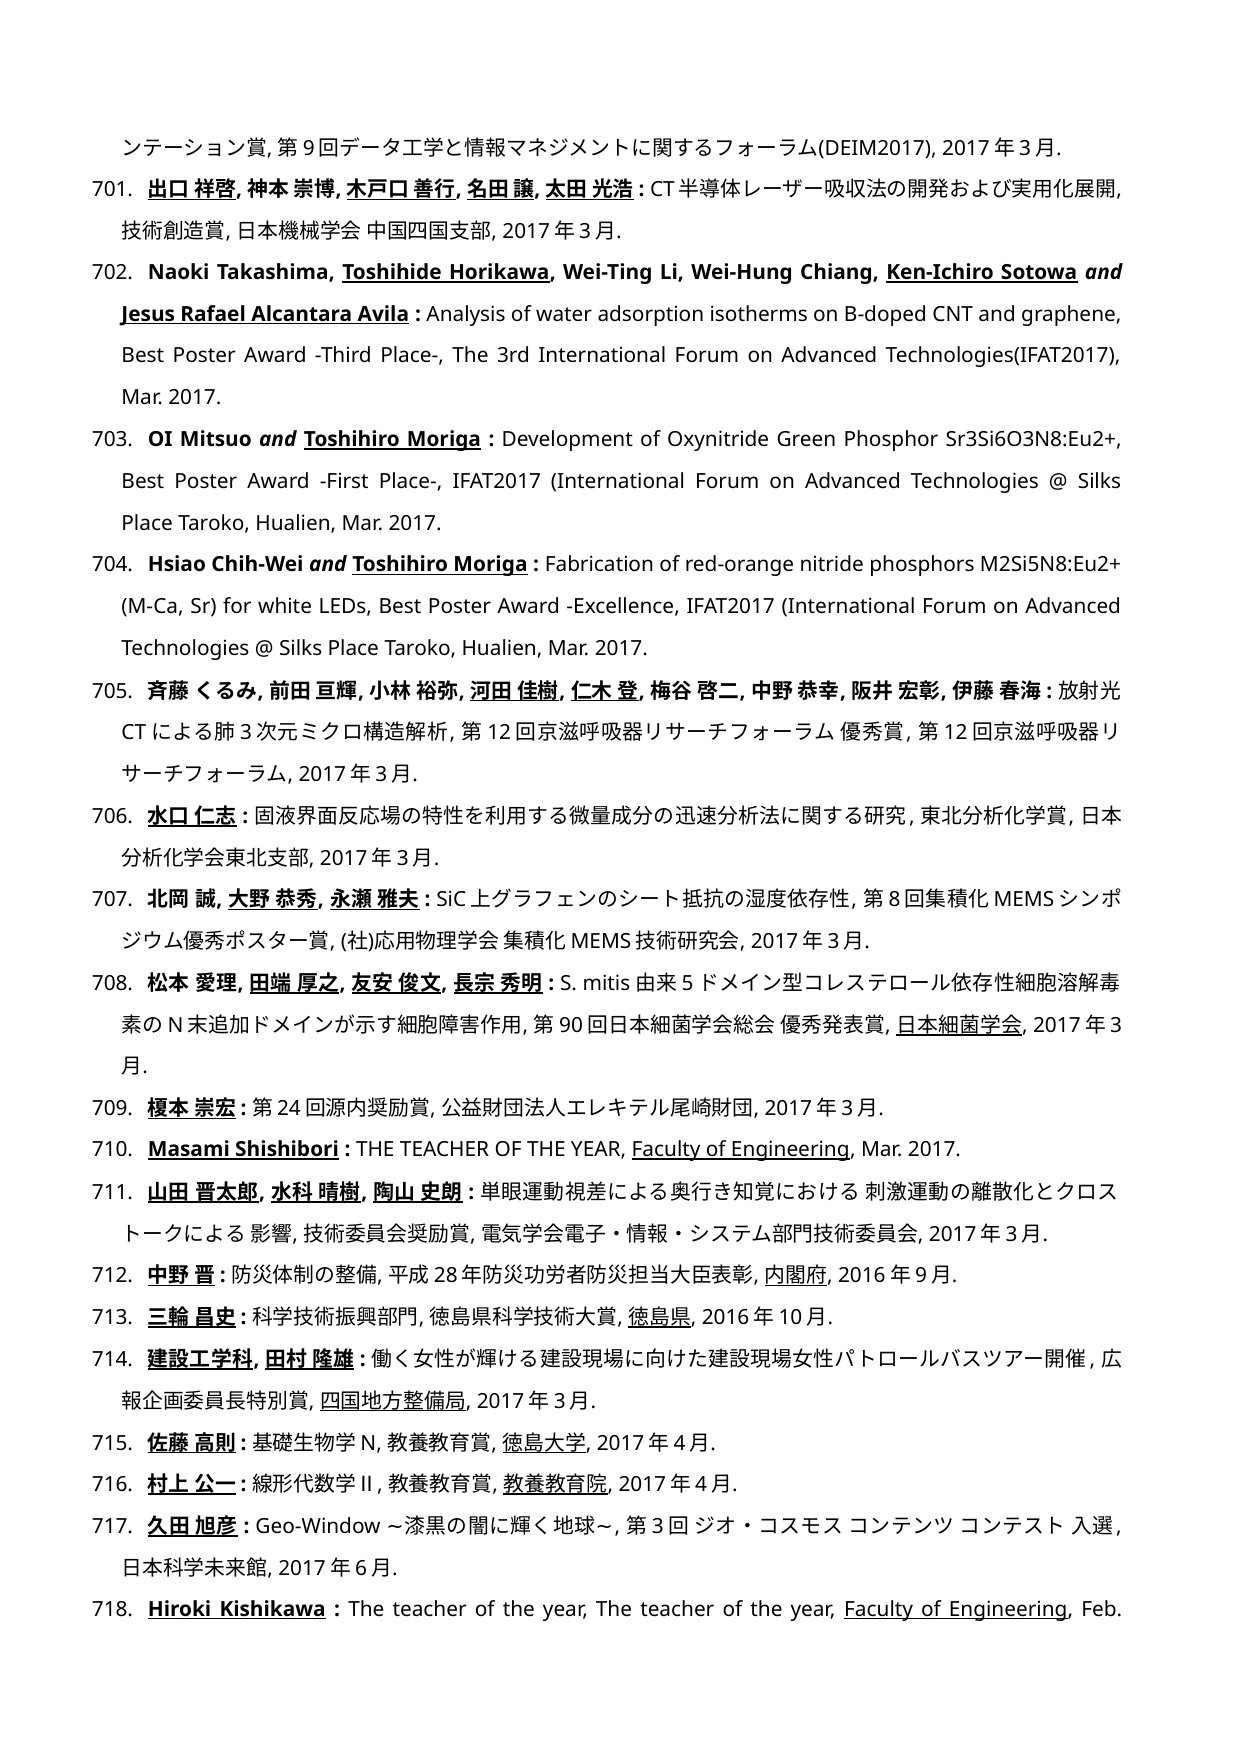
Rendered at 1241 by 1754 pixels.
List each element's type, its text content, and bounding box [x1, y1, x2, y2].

list 久田 旭彦 : Geo-Window ∼漆黒の闇に輝く地球∼, 第3回 ジオ・コスモス コンテンツ コンテスト 入選, 日本科学未来館, 2017年6月. [92, 1503, 1122, 1587]
list 榎本 崇宏 : 第24回源内奨励賞, 公益財団法人エレキテル尾崎財団, 2017年3月. [92, 1086, 1122, 1128]
list 村上 公一 : 線形代数学Ⅱ, 教養教育賞, 教養教育院, 2017年4月. [92, 1462, 1122, 1503]
list Masami Shishibori : THE TEACHER OF THE YEAR, Faculty of Engineering, Mar. 2017. [92, 1128, 1122, 1169]
list 三輪 昌史 : 科学技術振興部門, 徳島県科学技術大賞, 徳島県, 2016年10月. [92, 1295, 1122, 1336]
list 山田 晋太郎, 水科 晴樹, 陶山 史朗 : 単眼運動視差による奥行き知覚における 刺激運動の離散化とクロストークによる 影響, 技術委員会奨励賞, 電気学会電子・情報・システム部門技術委員会, 2017年3月. [92, 1169, 1122, 1253]
list 出口 祥啓, 神本 崇博, 木戸口 善行, 名田 譲, 太田 光浩 : CT半導体レーザー吸収法の開発および実用化展開, 技術創造賞, 日本機械学会 中国四国支部, 2017年3月. [92, 167, 1122, 250]
list 北岡 誠, 大野 恭秀, 永瀬 雅夫 : SiC上グラフェンのシート抵抗の湿度依存性, 第8回集積化MEMSシンポジウム優秀ポスター賞, (社)応用物理学会 集積化MEMS技術研究会, 2017年3月. [92, 877, 1122, 961]
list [92, 125, 1122, 167]
list OI Mitsuo and Toshihiro Moriga : Development of Oxynitride Green Phosphor Sr3Si6O3N8:Eu2+, Best Poster Award -First Place-, IFAT2017 (International Forum on Advanced Technologies @ Silks Place Taroko, Hualien, Mar. 2017. [92, 417, 1122, 543]
list 松本 愛理, 田端 厚之, 友安 俊文, 長宗 秀明 : S. mitis由来5ドメイン型コレステロール依存性細胞溶解毒素のN末追加ドメインが示す細胞障害作用, 第90回日本細菌学会総会 優秀発表賞, 日本細菌学会, 2017年3月. [92, 961, 1122, 1086]
list 中野 晋 : 防災体制の整備, 平成28年防災功労者防災担当大臣表彰, 内閣府, 2016年9月. [92, 1253, 1122, 1295]
list 水口 仁志 : 固液界面反応場の特性を利用する微量成分の迅速分析法に関する研究, 東北分析化学賞, 日本分析化学会東北支部, 2017年3月. [92, 793, 1122, 877]
list Hsiao Chih-Wei and Toshihiro Moriga : Fabrication of red-orange nitride phosphors M2Si5N8:Eu2+(M-Ca, Sr) for white LEDs, Best Poster Award -Excellence, IFAT2017 (International Forum on Advanced Technologies @ Silks Place Taroko, Hualien, Mar. 2017. [92, 543, 1122, 668]
list Naoki Takashima, Toshihide Horikawa, Wei-Ting Li, Wei-Hung Chiang, Ken-Ichiro Sotowa and Jesus Rafael Alcantara Avila : Analysis of water adsorption isotherms on B-doped CNT and graphene, Best Poster Award -Third Place-, The 3rd International Forum on Advanced Technologies(IFAT2017), Mar. 2017. [92, 250, 1122, 417]
list 斉藤 くるみ, 前田 亘輝, 小林 裕弥, 河田 佳樹, 仁木 登, 梅谷 啓二, 中野 恭幸, 阪井 宏彰, 伊藤 春海 : 放射光CTによる肺3次元ミクロ構造解析, 第12回京滋呼吸器リサーチフォーラム 優秀賞, 第12回京滋呼吸器リサーチフォーラム, 2017年3月. [92, 668, 1122, 793]
list 建設工学科, 田村 隆雄 : 働く女性が輝ける建設現場に向けた建設現場女性パトロールバスツアー開催, 広報企画委員長特別賞, 四国地方整備局, 2017年3月. [92, 1336, 1122, 1420]
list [92, 1587, 1122, 1629]
list 佐藤 高則 : 基礎生物学N, 教養教育賞, 徳島大学, 2017年4月. [92, 1420, 1122, 1462]
